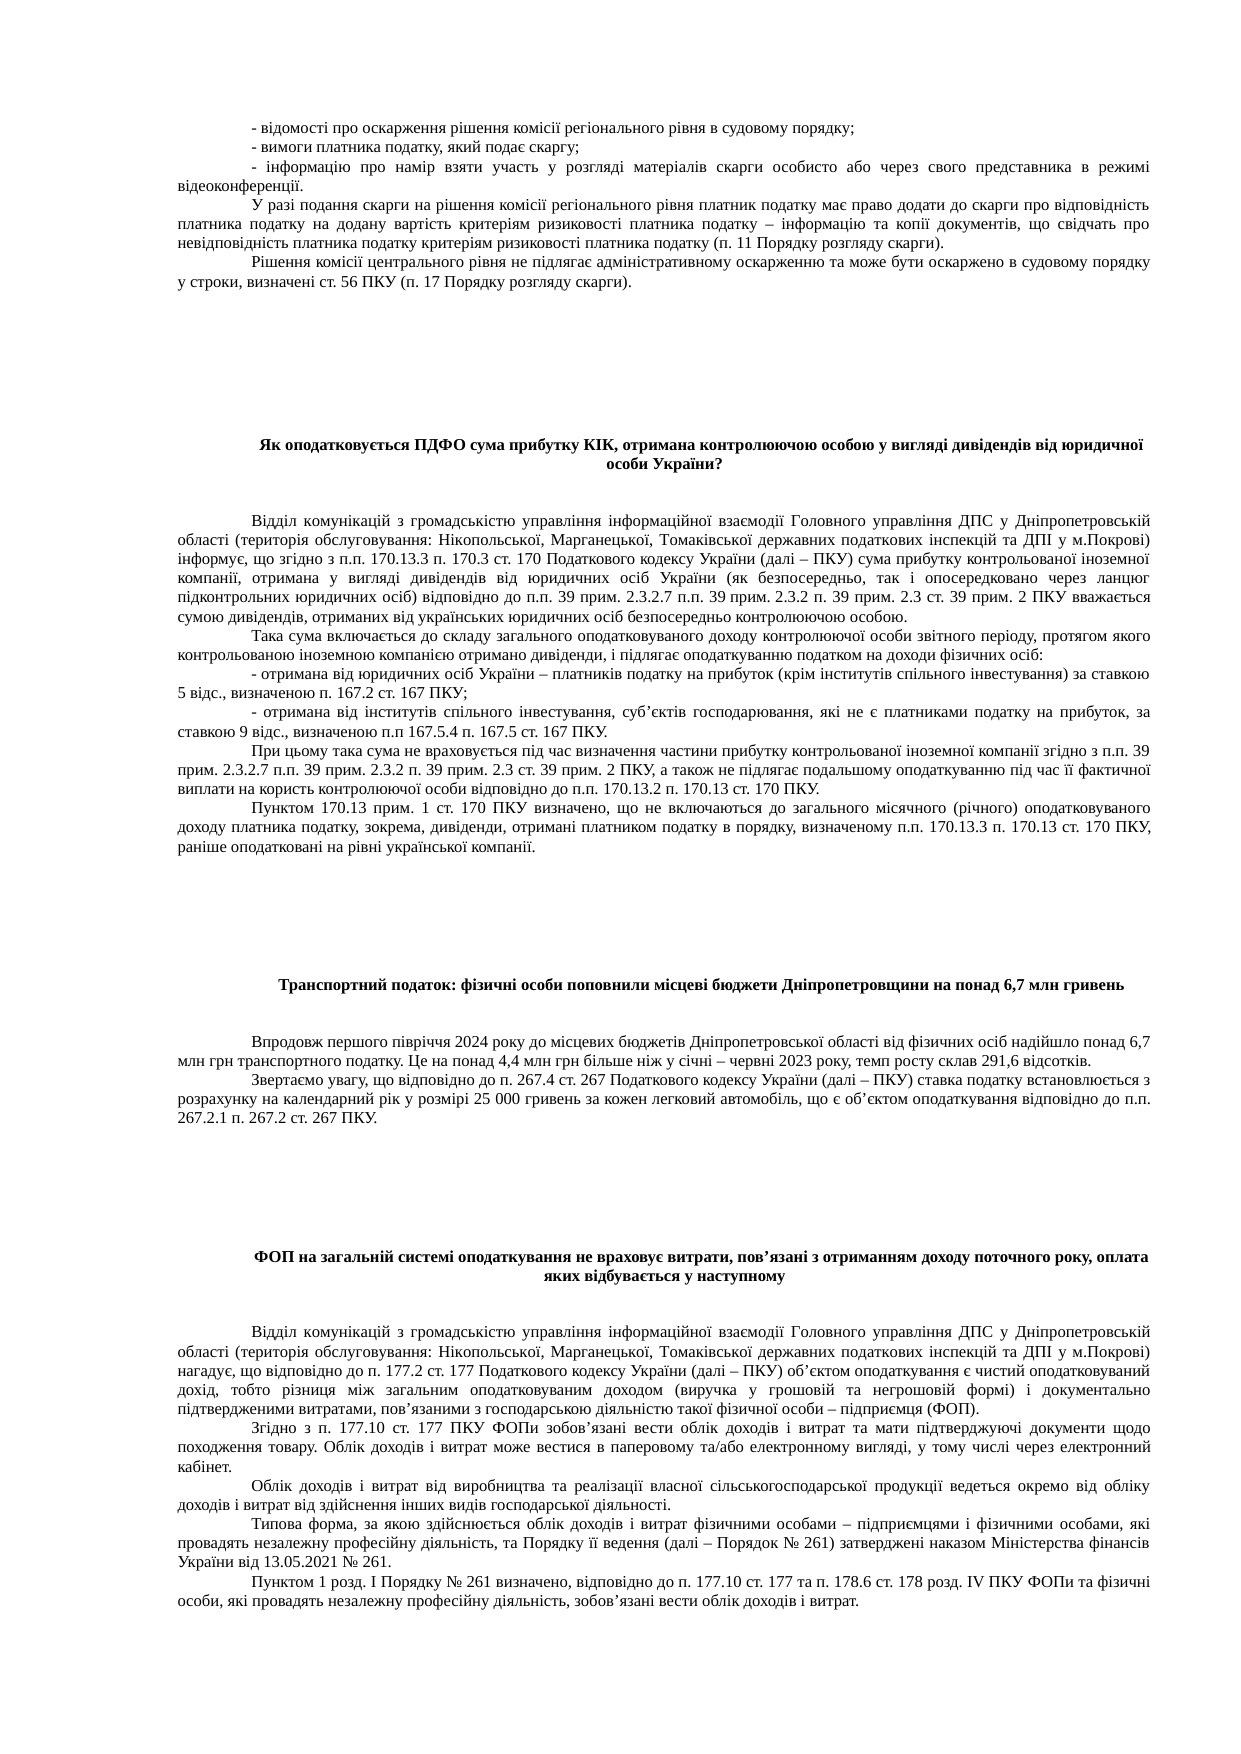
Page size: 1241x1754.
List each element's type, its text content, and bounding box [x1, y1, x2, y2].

text Як оподатковується ПДФО сума прибутку КІК, отримана контролюючою особою у вигляді дивідендів від юридичної особи України? [177, 435, 1152, 473]
text - вимоги платника податку, який подає скаргу; [177, 137, 1152, 156]
text ФОП на загальній системі оподаткування не враховує витрати, пов’язані з отриманням доходу поточного року, оплата яких відбувається у наступному [177, 1246, 1152, 1285]
text Така сума включається до складу загального оподатковуваного доходу контролюючої особи звітного періоду, протягом якого контрольованою іноземною компанією отримано дивіденди, і підлягає оподаткуванню податком на доходи фізичних осіб: [177, 626, 1152, 664]
text Транспортний податок: фізичні особи поповнили місцеві бюджети Дніпропетровщини на понад 6,7 млн гривень [177, 975, 1152, 994]
text - відомості про оскарження рішення комісії регіонального рівня в судовому порядку; [177, 118, 1152, 137]
text - отримана від інститутів спільного інвестування, суб’єктів господарювання, які не є платниками податку на прибуток, за ставкою 9 відс., визначеною п.п 167.5.4 п. 167.5 ст. 167 ПКУ. [177, 702, 1152, 741]
text Рішення комісії центрального рівня не підлягає адміністративному оскарженню та може бути оскаржено в судовому порядку у строки, визначені ст. 56 ПКУ (п. 17 Порядку розгляду скарги). [177, 252, 1152, 291]
text Типова форма, за якою здійснюється облік доходів і витрат фізичними особами – підприємцями і фізичними особами, які провадять незалежну професійну діяльність, та Порядку її ведення (далі – Порядок № 261) затверджені наказом Міністерства фінансів України від 13.05.2021 № 261. [177, 1514, 1152, 1571]
text При цьому така сума не враховується під час визначення частини прибутку контрольованої іноземної компанії згідно з п.п. 39 прим. 2.3.2.7 п.п. 39 прим. 2.3.2 п. 39 прим. 2.3 ст. 39 прим. 2 ПКУ, а також не підлягає подальшому оподаткуванню під час її фактичної виплати на користь контролюючої особи відповідно до п.п. 170.13.2 п. 170.13 ст. 170 ПКУ. [177, 741, 1152, 798]
text - отримана від юридичних осіб України – платників податку на прибуток (крім інститутів спільного інвестування) за ставкою 5 відс., визначеною п. 167.2 ст. 167 ПКУ; [177, 664, 1152, 702]
text Пунктом 1 розд. І Порядку № 261 визначено, відповідно до п. 177.10 ст. 177 та п. 178.6 ст. 178 розд. IV ПКУ ФОПи та фізичні особи, які провадять незалежну професійну діяльність, зобов’язані вести облік доходів і витрат. [177, 1571, 1152, 1610]
text У разі подання скарги на рішення комісії регіонального рівня платник податку має право додати до скарги про відповідність платника податку на додану вартість критеріям ризиковості платника податку – інформацію та копії документів, що свідчать про невідповідність платника податку критеріям ризиковості платника податку (п. 11 Порядку розгляду скарги). [177, 195, 1152, 252]
text Відділ комунікацій з громадськістю управління інформаційної взаємодії Головного управління ДПС у Дніпропетровській області (територія обслуговування: Нікопольської, Марганецької, Томаківської державних податкових інспекцій та ДПІ у м.Покрові) нагадує, що відповідно до п. 177.2 ст. 177 Податкового кодексу України (далі – ПКУ) об’єктом оподаткування є чистий оподатковуваний дохід, тобто різниця між загальним оподатковуваним доходом (виручка у грошовій та негрошовій формі) і документально підтвердженими витратами, пов’язаними з господарською діяльністю такої фізичної особи – підприємця (ФОП). [177, 1322, 1152, 1418]
text - інформацію про намір взяти участь у розгляді матеріалів скарги особисто або через свого представника в режимі відеоконференції. [177, 156, 1152, 195]
text Згідно з п. 177.10 ст. 177 ПКУ ФОПи зобов’язані вести облік доходів і витрат та мати підтверджуючі документи щодо походження товару. Облік доходів і витрат може вестися в паперовому та/або електронному вигляді, у тому числі через електронний кабінет. [177, 1418, 1152, 1476]
text Пунктом 170.13 прим. 1 ст. 170 ПКУ визначено, що не включаються до загального місячного (річного) оподатковуваного доходу платника податку, зокрема, дивіденди, отримані платником податку в порядку, визначеному п.п. 170.13.3 п. 170.13 ст. 170 ПКУ, раніше оподатковані на рівні української компанії. [177, 798, 1152, 856]
text Відділ комунікацій з громадськістю управління інформаційної взаємодії Головного управління ДПС у Дніпропетровській області (територія обслуговування: Нікопольської, Марганецької, Томаківської державних податкових інспекцій та ДПІ у м.Покрові) інформує, що згідно з п.п. 170.13.3 п. 170.3 ст. 170 Податкового кодексу України (далі – ПКУ) сума прибутку контрольованої іноземної компанії, отримана у вигляді дивідендів від юридичних осіб України (як безпосередньо, так і опосередковано через ланцюг підконтрольних юридичних осіб) відповідно до п.п. 39 прим. 2.3.2.7 п.п. 39 прим. 2.3.2 п. 39 прим. 2.3 ст. 39 прим. 2 ПКУ вважається сумою дивідендів, отриманих від українських юридичних осіб безпосередньо контролюючою особою. [177, 511, 1152, 626]
text Облік доходів і витрат від виробництва та реалізації власної сільськогосподарської продукції ведеться окремо від обліку доходів і витрат від здійснення інших видів господарської діяльності. [177, 1476, 1152, 1514]
text Звертаємо увагу, що відповідно до п. 267.4 ст. 267 Податкового кодексу України (далі – ПКУ) ставка податку встановлюється з розрахунку на календарний рік у розмірі 25 000 гривень за кожен легковий автомобіль, що є об’єктом оподаткування відповідно до п.п. 267.2.1 п. 267.2 ст. 267 ПКУ. [177, 1070, 1152, 1127]
text Впродовж першого півріччя 2024 року до місцевих бюджетів Дніпропетровської області від фізичних осіб надійшло понад 6,7 млн грн транспортного податку. Це на понад 4,4 млн грн більше ніж у січні – червні 2023 року, темп росту склав 291,6 відсотків. [177, 1031, 1152, 1070]
